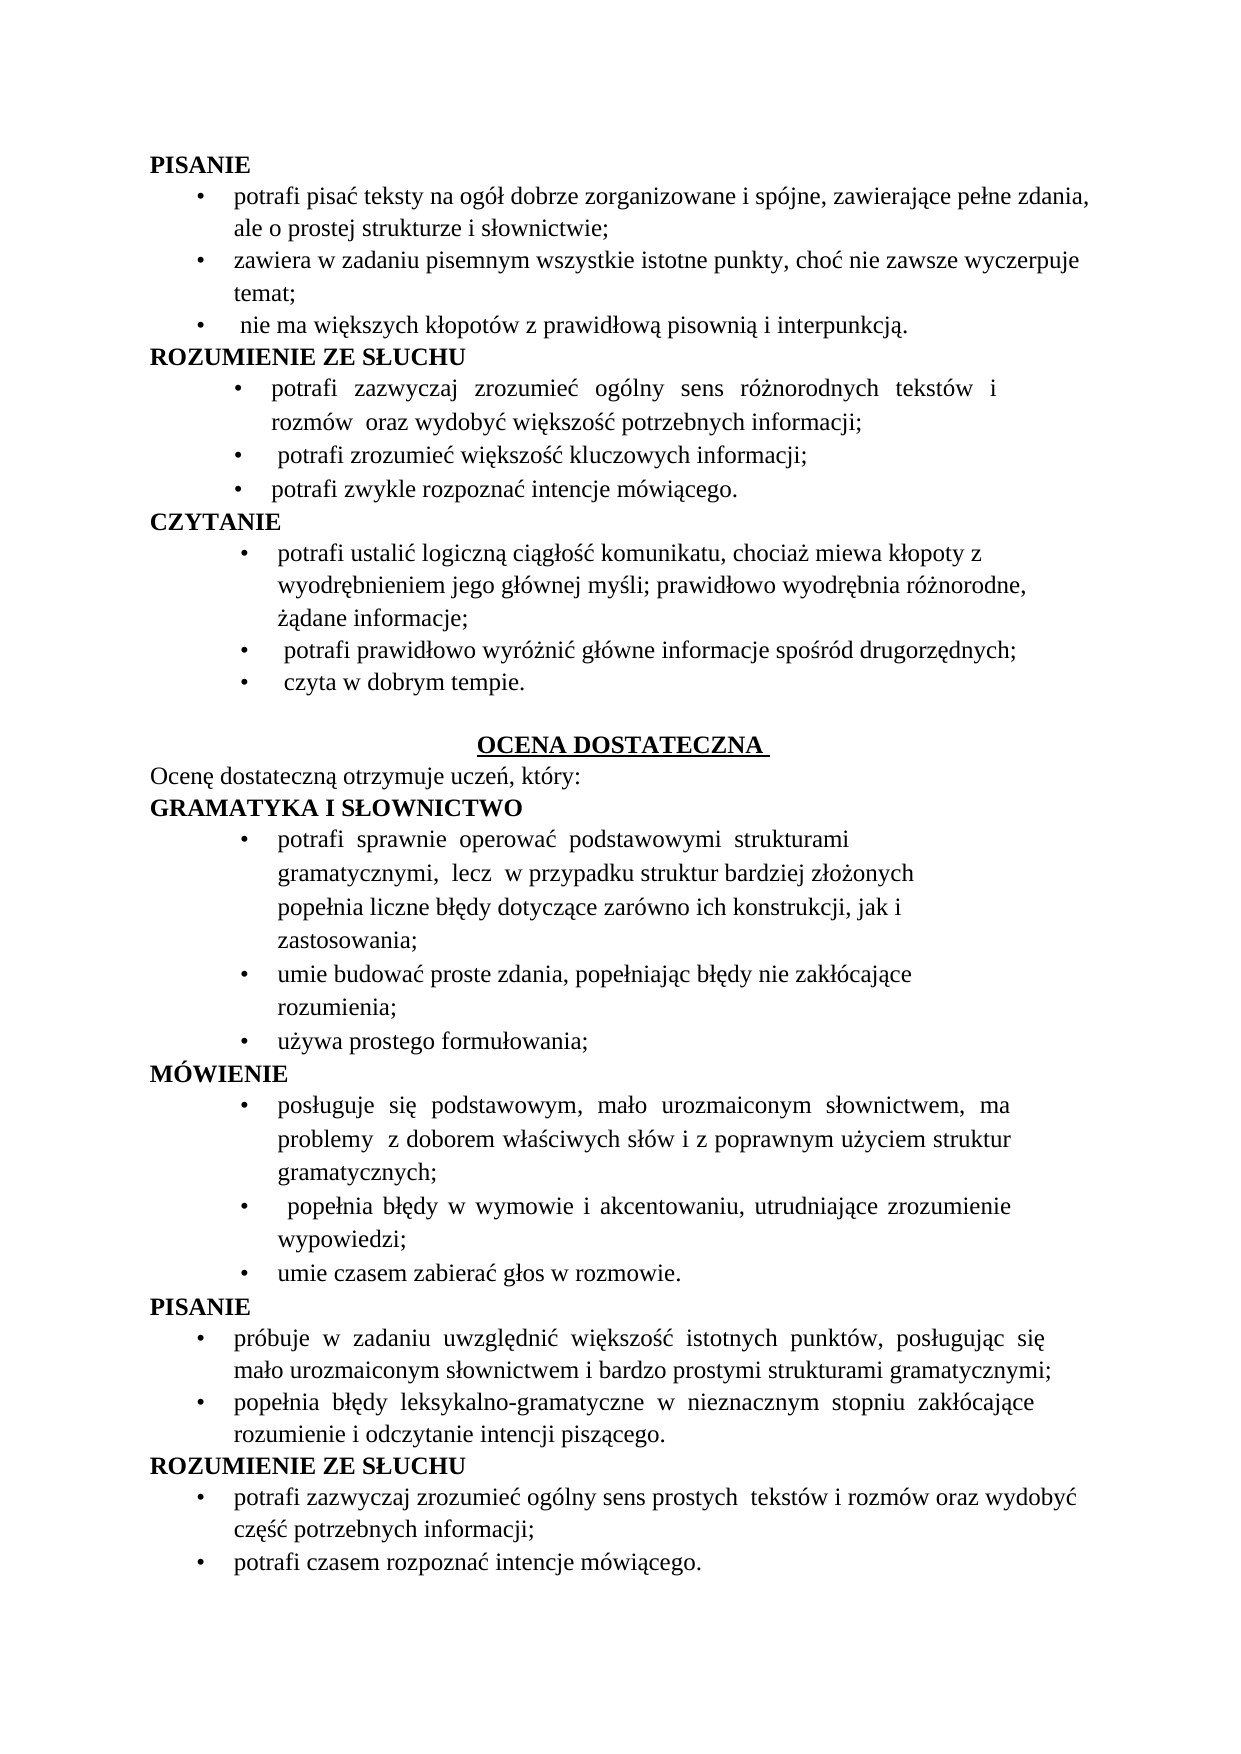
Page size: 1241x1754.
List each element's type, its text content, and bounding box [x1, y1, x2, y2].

list czyta w dobrym tempie. [240, 667, 1081, 696]
list zawiera w zadaniu pisemnym wszystkie istotne punkty, choć nie zawsze wyczerpuje temat; [196, 245, 1090, 306]
text OCENA DOSTATECZNA [150, 730, 1090, 759]
subtitle ROZUMIENIE ZE SŁUCHU [149, 1451, 1090, 1480]
list potrafi prawidłowo wyróżnić główne informacje spośród drugorzędnych; [240, 635, 1081, 663]
list popełnia błędy w wymowie i akcentowaniu, utrudniające zrozumienie wypowiedzi; [240, 1191, 1012, 1253]
list potrafi zazwyczaj zrozumieć ogólny sens różnorodnych tekstów i rozmów oraz wydobyć większość potrzebnych informacji; [233, 373, 997, 435]
list umie budować proste zdania, popełniając błędy nie zakłócające rozumienia; [240, 959, 972, 1021]
text Ocenę dostateczną otrzymuje uczeń, który: [150, 761, 1090, 790]
list potrafi sprawnie operować podstawowymi strukturami gramatycznymi, lecz w przypadku struktur bardziej złożonych popełnia liczne błędy dotyczące zarówno ich konstrukcji, jak i zastosowania; [240, 824, 972, 954]
list potrafi czasem rozpoznać intencje mówiącego. [196, 1547, 1090, 1576]
list umie czasem zabierać głos w rozmowie. [240, 1258, 1012, 1287]
subtitle CZYTANIE [149, 507, 1090, 536]
list potrafi zazwyczaj zrozumieć ogólny sens prostych tekstów i rozmów oraz wydobyć część potrzebnych informacji; [196, 1482, 1090, 1543]
subtitle PISANIE [149, 150, 1090, 179]
list popełnia błędy leksykalno-gramatyczne w nieznacznym stopniu zakłócające rozumienie i odczytanie intencji piszącego. [196, 1387, 1090, 1448]
list posługuje się podstawowym, mało urozmaiconym słownictwem, ma problemy z doborem właściwych słów i z poprawnym użyciem struktur gramatycznych; [240, 1090, 1012, 1186]
list potrafi pisać teksty na ogół dobrze zorganizowane i spójne, zawierające pełne zdania, ale o prostej strukturze i słownictwie; [196, 181, 1090, 242]
list próbuje w zadaniu uwzględnić większość istotnych punktów, posługując się mało urozmaiconym słownictwem i bardzo prostymi strukturami gramatycznymi; [196, 1323, 1090, 1383]
list potrafi zrozumieć większość kluczowych informacji; [233, 440, 997, 469]
subtitle MÓWIENIE [149, 1059, 1090, 1088]
subtitle GRAMATYKA I SŁOWNICTWO [149, 793, 1090, 822]
subtitle PISANIE [149, 1292, 1090, 1320]
list nie ma większych kłopotów z prawidłową pisownią i interpunkcją. [196, 310, 1090, 338]
list potrafi zwykle rozpoznać intencje mówiącego. [233, 474, 997, 502]
list używa prostego formułowania; [240, 1026, 972, 1054]
list potrafi ustalić logiczną ciągłość komunikatu, chociaż miewa kłopoty z wyodrębnieniem jego głównej myśli; prawidłowo wyodrębnia różnorodne, żądane informacje; [240, 538, 1081, 631]
subtitle ROZUMIENIE ZE SŁUCHU [149, 342, 1090, 371]
